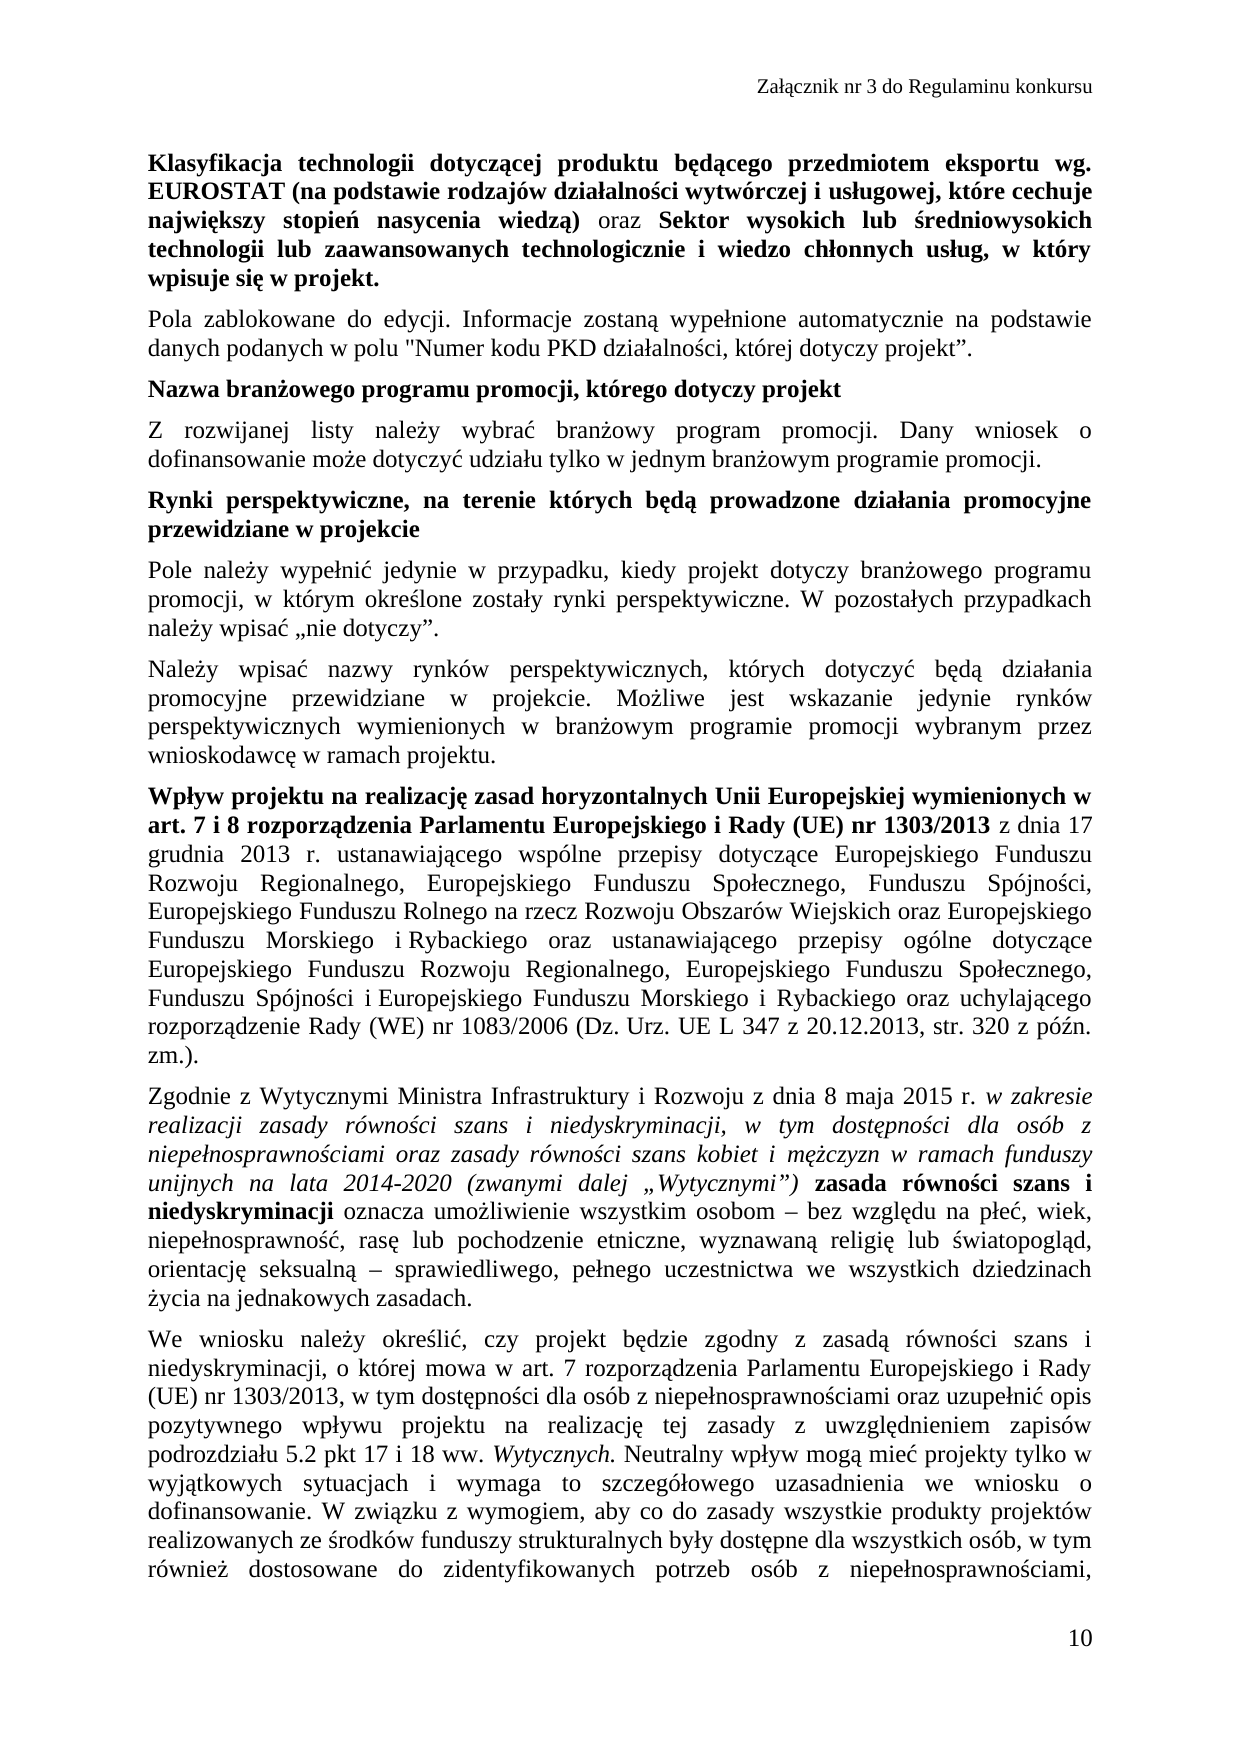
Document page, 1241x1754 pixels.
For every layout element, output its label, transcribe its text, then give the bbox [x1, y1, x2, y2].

text Rynki perspektywiczne, na terenie których będą prowadzone działania promocyjne przewidziane w projekcie [148, 485, 1093, 543]
text Zgodnie z Wytycznymi Ministra Infrastruktury i Rozwoju z dnia 8 maja 2015 r. w zakresie realizacji zasady równości szans i niedyskryminacji, w tym dostępności dla osób z niepełnosprawnościami oraz zasady równości szans kobiet i mężczyzn w ramach funduszy unijnych na lata 2014-2020 (zwanymi dalej „Wytycznymi”) zasada równości szans i niedyskryminacji oznacza umożliwienie wszystkim osobom – bez względu na płeć, wiek, niepełnosprawność, rasę lub pochodzenie etniczne, wyznawaną religię lub światopogląd, orientację seksualną – sprawiedliwego, pełnego uczestnictwa we wszystkich dziedzinach życia na jednakowych zasadach. [148, 1081, 1093, 1311]
text Z rozwijanej listy należy wybrać branżowy program promocji. Dany wniosek o dofinansowanie może dotyczyć udziału tylko w jednym branżowym programie promocji. [148, 415, 1093, 473]
text Pola zablokowane do edycji. Informacje zostaną wypełnione automatycznie na podstawie danych podanych w polu "Numer kodu PKD działalności, której dotyczy projekt”. [148, 304, 1093, 361]
text Klasyfikacja technologii dotyczącej produktu będącego przedmiotem eksportu wg. EUROSTAT (na podstawie rodzajów działalności wytwórczej i usługowej, które cechuje największy stopień nasycenia wiedzą) oraz Sektor wysokich lub średniowysokich technologii lub zaawansowanych technologicznie i wiedzo chłonnych usług, w który wpisuje się w projekt. [148, 148, 1093, 291]
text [148, 1324, 1093, 1583]
text Pole należy wypełnić jedynie w przypadku, kiedy projekt dotyczy branżowego programu promocji, w którym określone zostały rynki perspektywiczne. W pozostałych przypadkach należy wpisać „nie dotyczy”. [148, 555, 1093, 641]
subtitle Nazwa branżowego programu promocji, którego dotyczy projekt [148, 374, 1093, 403]
text Należy wpisać nazwy rynków perspektywicznych, których dotyczyć będą działania promocyjne przewidziane w projekcie. Możliwe jest wskazanie jedynie rynków perspektywicznych wymienionych w branżowym programie promocji wybranym przez wnioskodawcę w ramach projektu. [148, 654, 1093, 769]
text Wpływ projektu na realizację zasad horyzontalnych Unii Europejskiej wymienionych w art. 7 i 8 rozporządzenia Parlamentu Europejskiego i Rady (UE) nr 1303/2013 z dnia 17 grudnia 2013 r. ustanawiającego wspólne przepisy dotyczące Europejskiego Funduszu Rozwoju Regionalnego, Europejskiego Funduszu Społecznego, Funduszu Spójności, Europejskiego Funduszu Rolnego na rzecz Rozwoju Obszarów Wiejskich oraz Europejskiego Funduszu Morskiego i Rybackiego oraz ustanawiającego przepisy ogólne dotyczące Europejskiego Funduszu Rozwoju Regionalnego, Europejskiego Funduszu Społecznego, Funduszu Spójności i Europejskiego Funduszu Morskiego i Rybackiego oraz uchylającego rozporządzenie Rady (WE) nr 1083/2006 (Dz. Urz. UE L 347 z 20.12.2013, str. 320 z późn. zm.). [148, 781, 1093, 1069]
